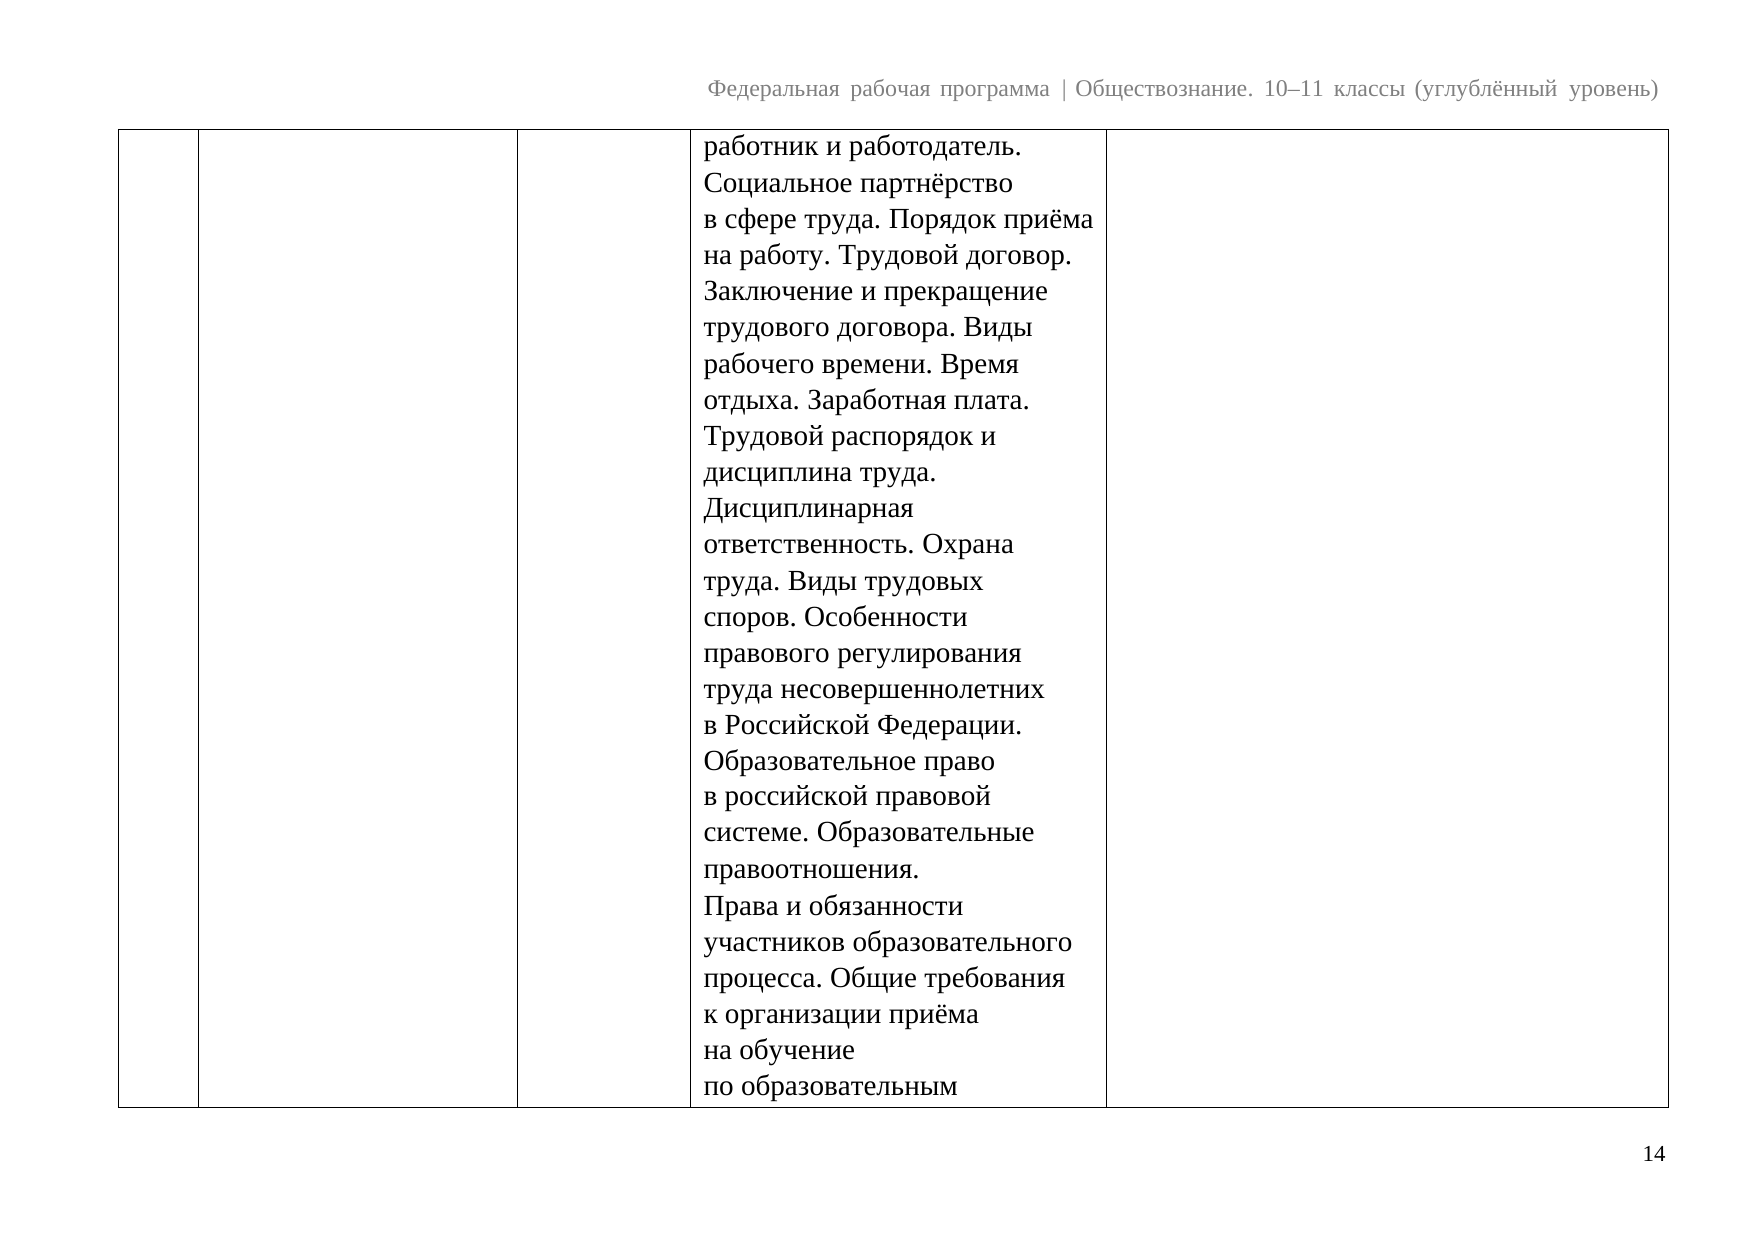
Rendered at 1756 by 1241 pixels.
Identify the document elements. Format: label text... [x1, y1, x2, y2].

table_header работник и работодатель. Социальное партнёрство в сфере труда. Порядок приёма на работу. Трудовой договор. Заключение и прекращение трудового договора. Виды рабочего времени. Время отдыха. Заработная плата. Трудовой распорядок и дисциплина труда. Дисциплинарная ответственность. Охрана труда. Виды трудовых споров. Особенности правового регулирования труда несовершеннолетних в Российской Федерации. Образовательное право в российской правовой системе. Образовательные правоотношения. Права и обязанности участников образовательного процесса. Общие требования к организации приёма на обучение по образовательным [691, 130, 1106, 1107]
table_header [518, 130, 690, 1107]
table_header [1107, 130, 1668, 1107]
table_header [119, 130, 198, 1107]
table_header [199, 130, 517, 1107]
